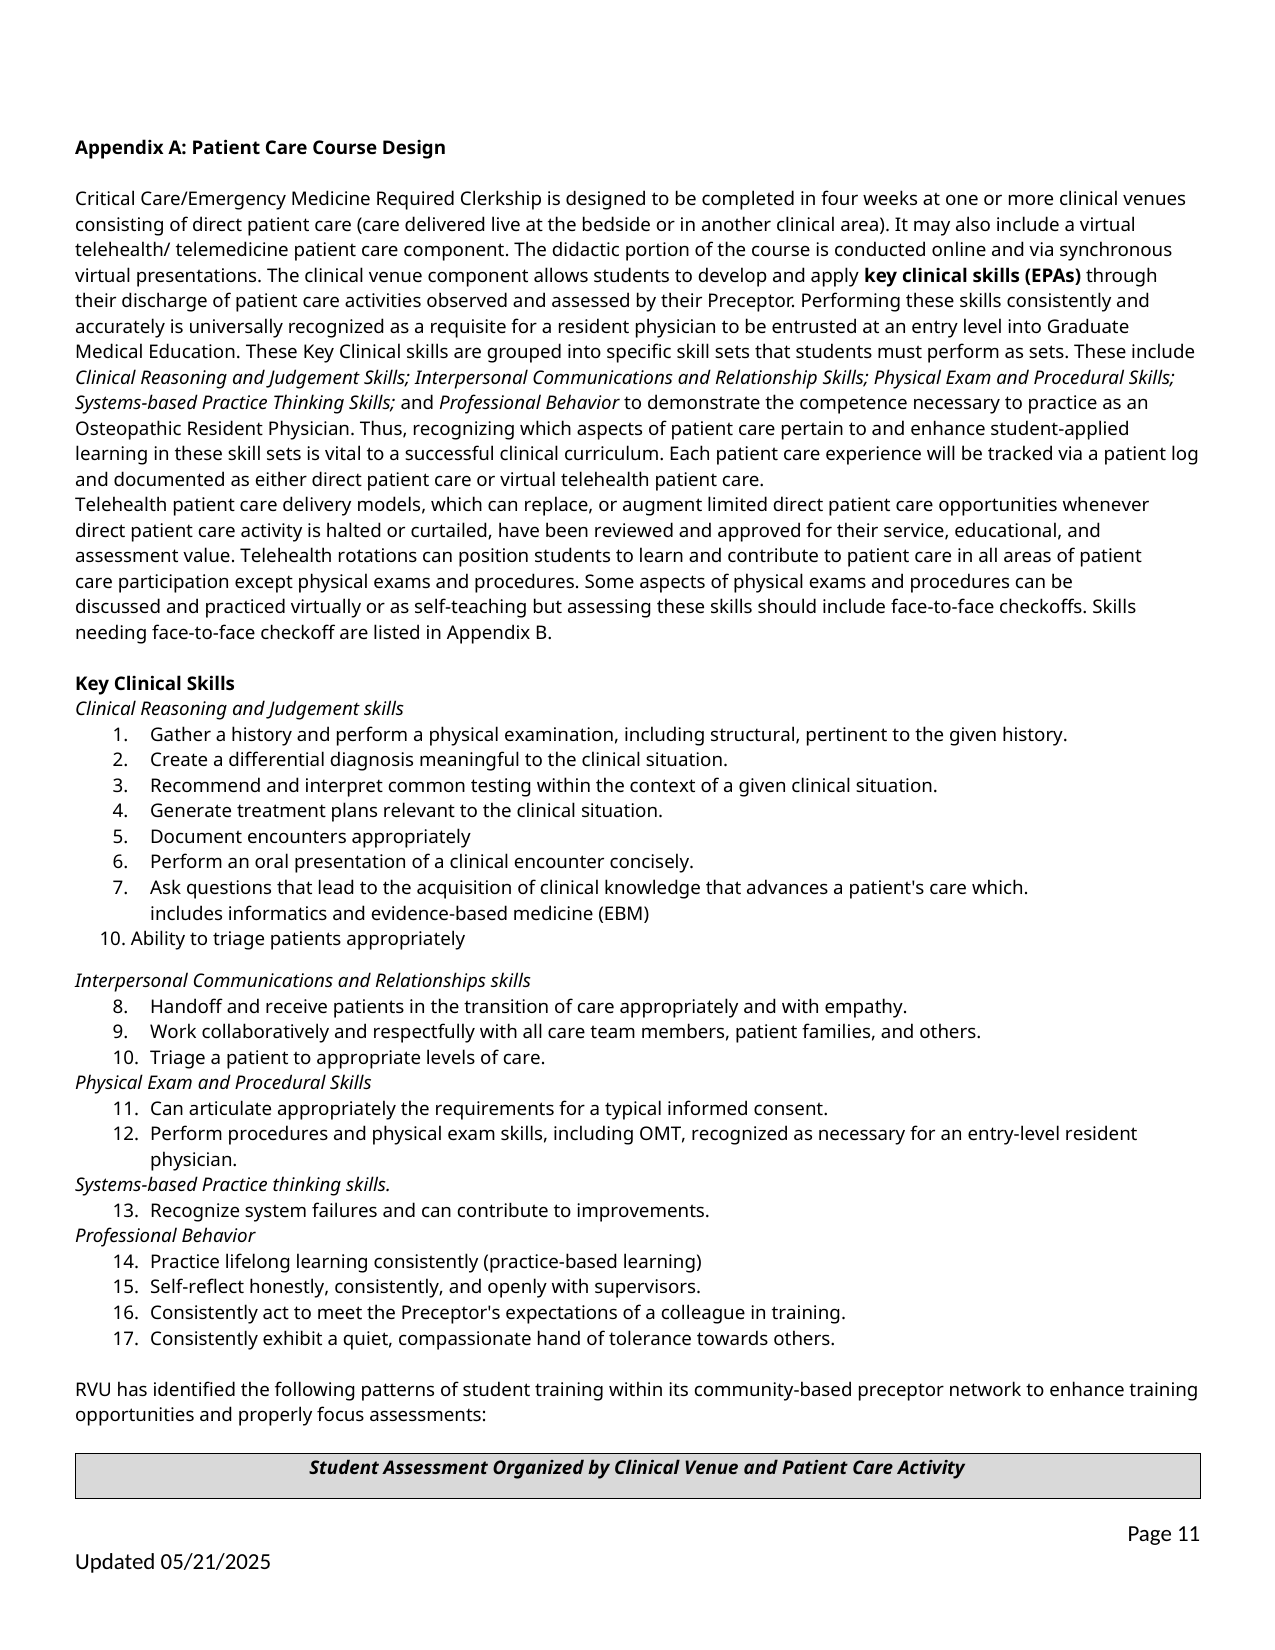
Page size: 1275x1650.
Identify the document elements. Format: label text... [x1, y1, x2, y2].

list Consistently exhibit a quiet, compassionate hand of tolerance towards others. [112, 1325, 1200, 1350]
text Key Clinical Skills [75, 670, 1200, 696]
list Document encounters appropriately [112, 823, 1200, 849]
list Work collaboratively and respectfully with all care team members, patient families, and others. [112, 1019, 1200, 1044]
text Critical Care/Emergency Medicine Required Clerkship is designed to be completed in four weeks at one or more clinical venues consisting of direct patient care (care delivered live at the bedside or in another clinical area). It may also include a virtual telehealth/ telemedicine patient care component. The didactic portion of the course is conducted online and via synchronous virtual presentations. The clinical venue component allows students to develop and apply key clinical skills (EPAs) through their discharge of patient care activities observed and assessed by their Preceptor. Performing these skills consistently and accurately is universally recognized as a requisite for a resident physician to be entrusted at an entry level into Graduate Medical Education. These Key Clinical skills are grouped into specific skill sets that students must perform as sets. These include Clinical Reasoning and Judgement Skills; Interpersonal Communications and Relationship Skills; Physical Exam and Procedural Skills; Systems-based Practice Thinking Skills; and Professional Behavior to demonstrate the competence necessary to practice as an Osteopathic Resident Physician. Thus, recognizing which aspects of patient care pertain to and enhance student-applied learning in these skill sets is vital to a successful clinical curriculum. Each patient care experience will be tracked via a patient log and documented as either direct patient care or virtual telehealth patient care. [75, 185, 1200, 492]
text Physical Exam and Procedural Skills [75, 1070, 1200, 1095]
list Handoff and receive patients in the transition of care appropriately and with empathy. [112, 993, 1200, 1019]
list Generate treatment plans relevant to the clinical situation. [112, 798, 1200, 823]
text RVU has identified the following patterns of student training within its community-based preceptor network to enhance training opportunities and properly focus assessments: [75, 1376, 1200, 1427]
list Gather a history and perform a physical examination, including structural, pertinent to the given history. [112, 721, 1200, 747]
list Perform procedures and physical exam skills, including OMT, recognized as necessary for an entry-level resident physician. [112, 1121, 1200, 1172]
list Practice lifelong learning consistently (practice-based learning) [112, 1248, 1200, 1274]
text Telehealth patient care delivery models, which can replace, or augment limited direct patient care opportunities whenever direct patient care activity is halted or curtailed, have been reviewed and approved for their service, educational, and assessment value. Telehealth rotations can position students to learn and contribute to patient care in all areas of patient care participation except physical exams and procedures. Some aspects of physical exams and procedures can be discussed and practiced virtually or as self-teaching but assessing these skills should include face-to-face checkoffs. Skills needing face-to-face checkoff are listed in Appendix B. [75, 492, 1153, 645]
list Create a differential diagnosis meaningful to the clinical situation. [112, 747, 1200, 772]
list Recognize system failures and can contribute to improvements. [112, 1197, 1200, 1223]
list Ask questions that lead to the acquisition of clinical knowledge that advances a patient's care which. [112, 874, 1200, 900]
text Appendix A: Patient Care Course Design [75, 134, 1200, 160]
table_header Student Assessment Organized by Clinical Venue and Patient Care Activity [76, 1454, 1200, 1498]
list Consistently act to meet the Preceptor's expectations of a colleague in training. [112, 1299, 1200, 1325]
list includes informatics and evidence-based medicine (EBM) [150, 900, 1200, 925]
list Self-reflect honestly, consistently, and openly with supervisors. [112, 1274, 1200, 1299]
list Triage a patient to appropriate levels of care. [112, 1044, 1200, 1070]
list Can articulate appropriately the requirements for a typical informed consent. [112, 1095, 1200, 1121]
text Systems-based Practice thinking skills. [75, 1172, 1200, 1197]
text Interpersonal Communications and Relationships skills [75, 968, 1200, 993]
list 10. Ability to triage patients appropriately [75, 925, 1200, 951]
list Recommend and interpret common testing within the context of a given clinical situation. [112, 772, 1200, 798]
list Perform an oral presentation of a clinical encounter concisely. [112, 849, 1200, 874]
text Clinical Reasoning and Judgement skills [75, 696, 1200, 721]
text Professional Behavior [75, 1223, 1200, 1248]
